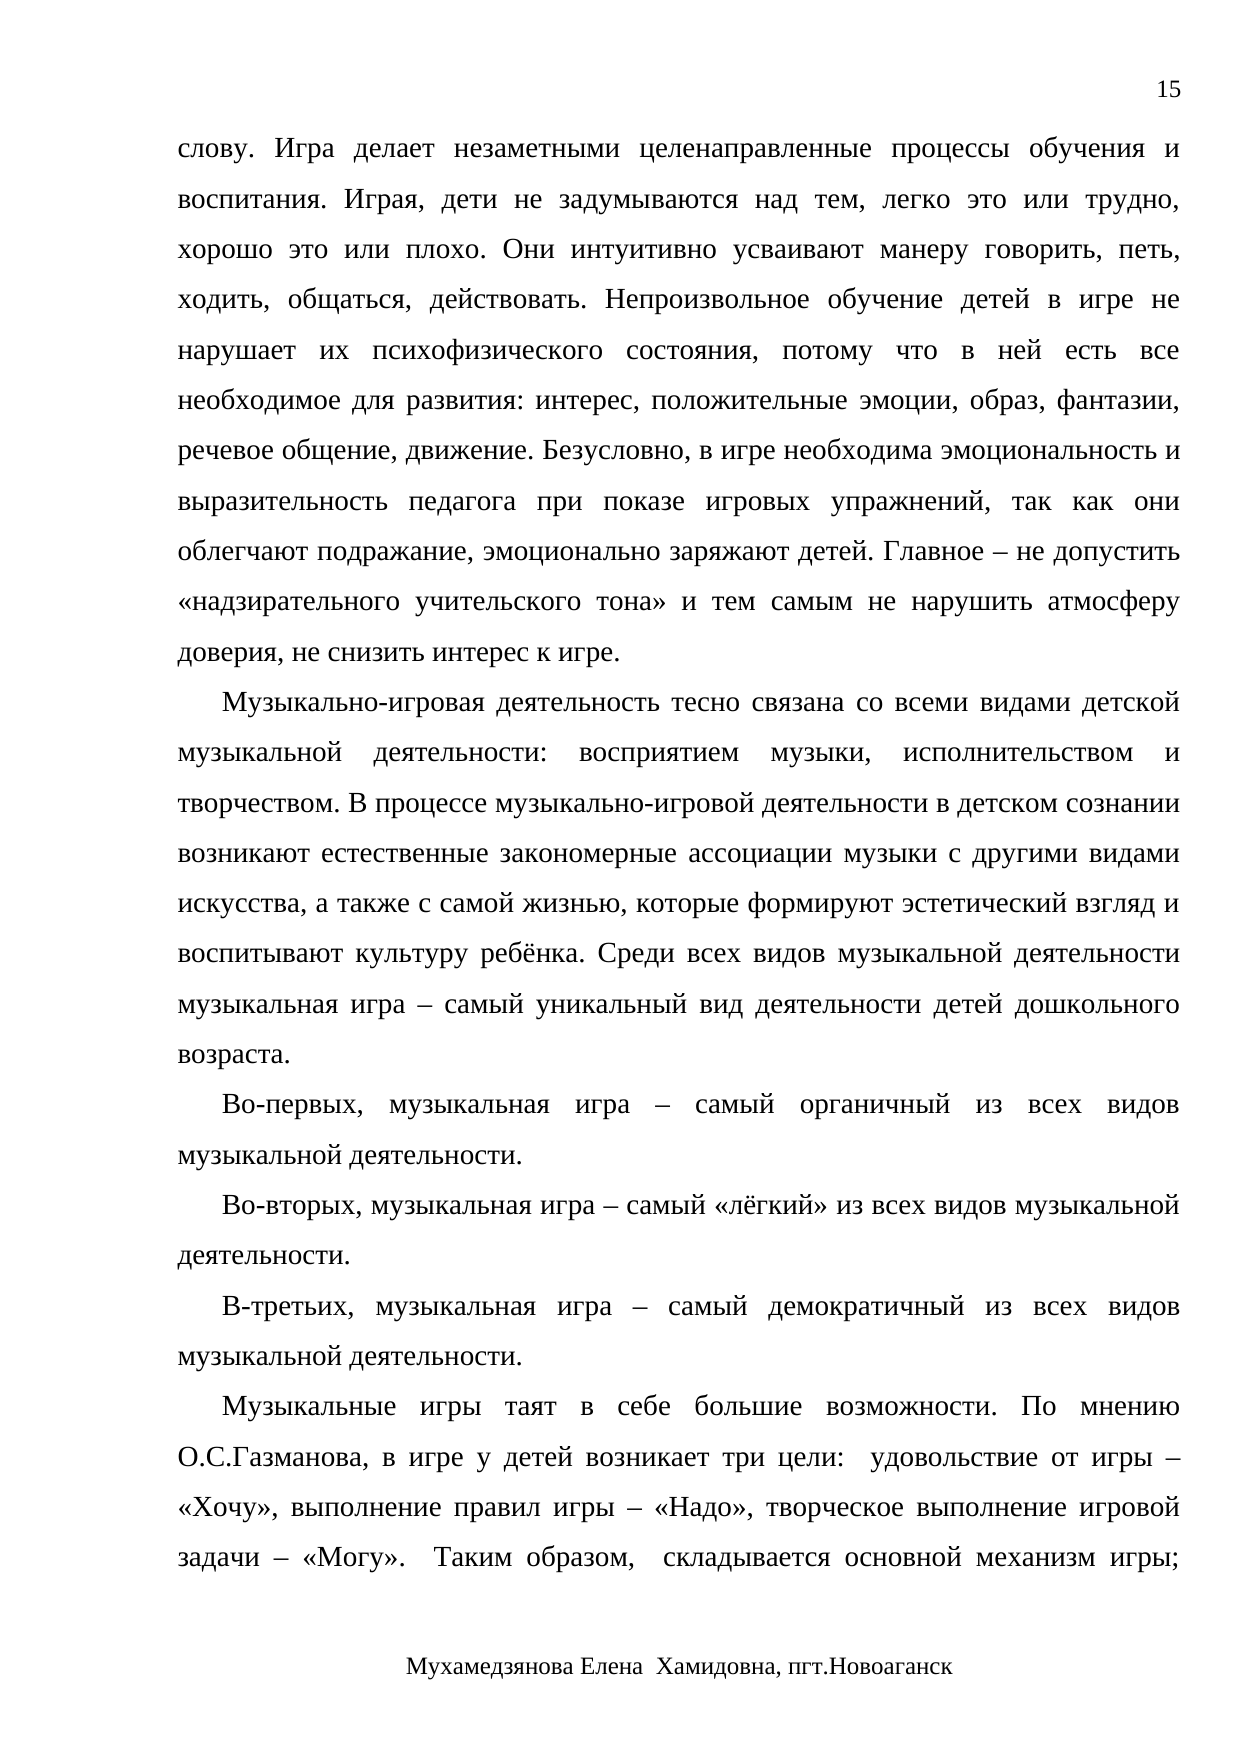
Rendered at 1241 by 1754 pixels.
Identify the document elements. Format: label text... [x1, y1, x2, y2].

text Во-первых, музыкальная игра – самый органичный из всех видов музыкальной деятельности. [177, 1087, 1181, 1170]
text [177, 1388, 1181, 1573]
text Во-вторых, музыкальная игра – самый «лёгкий» из всех видов музыкальной деятельности. [177, 1187, 1181, 1271]
text Музыкально-игровая деятельность тесно связана со всеми видами детской музыкальной деятельности: восприятием музыки, исполнительством и творчеством. В процессе музыкально-игровой деятельности в детском сознании возникают естественные закономерные ассоциации музыки с другими видами искусства, а также с самой жизнью, которые формируют эстетический взгляд и воспитывают культуру ребёнка. Среди всех видов музыкальной деятельности музыкальная игра – самый уникальный вид деятельности детей дошкольного возраста. [177, 684, 1181, 1070]
text В-третьих, музыкальная игра – самый демократичный из всех видов музыкальной деятельности. [177, 1288, 1181, 1372]
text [177, 131, 1181, 667]
